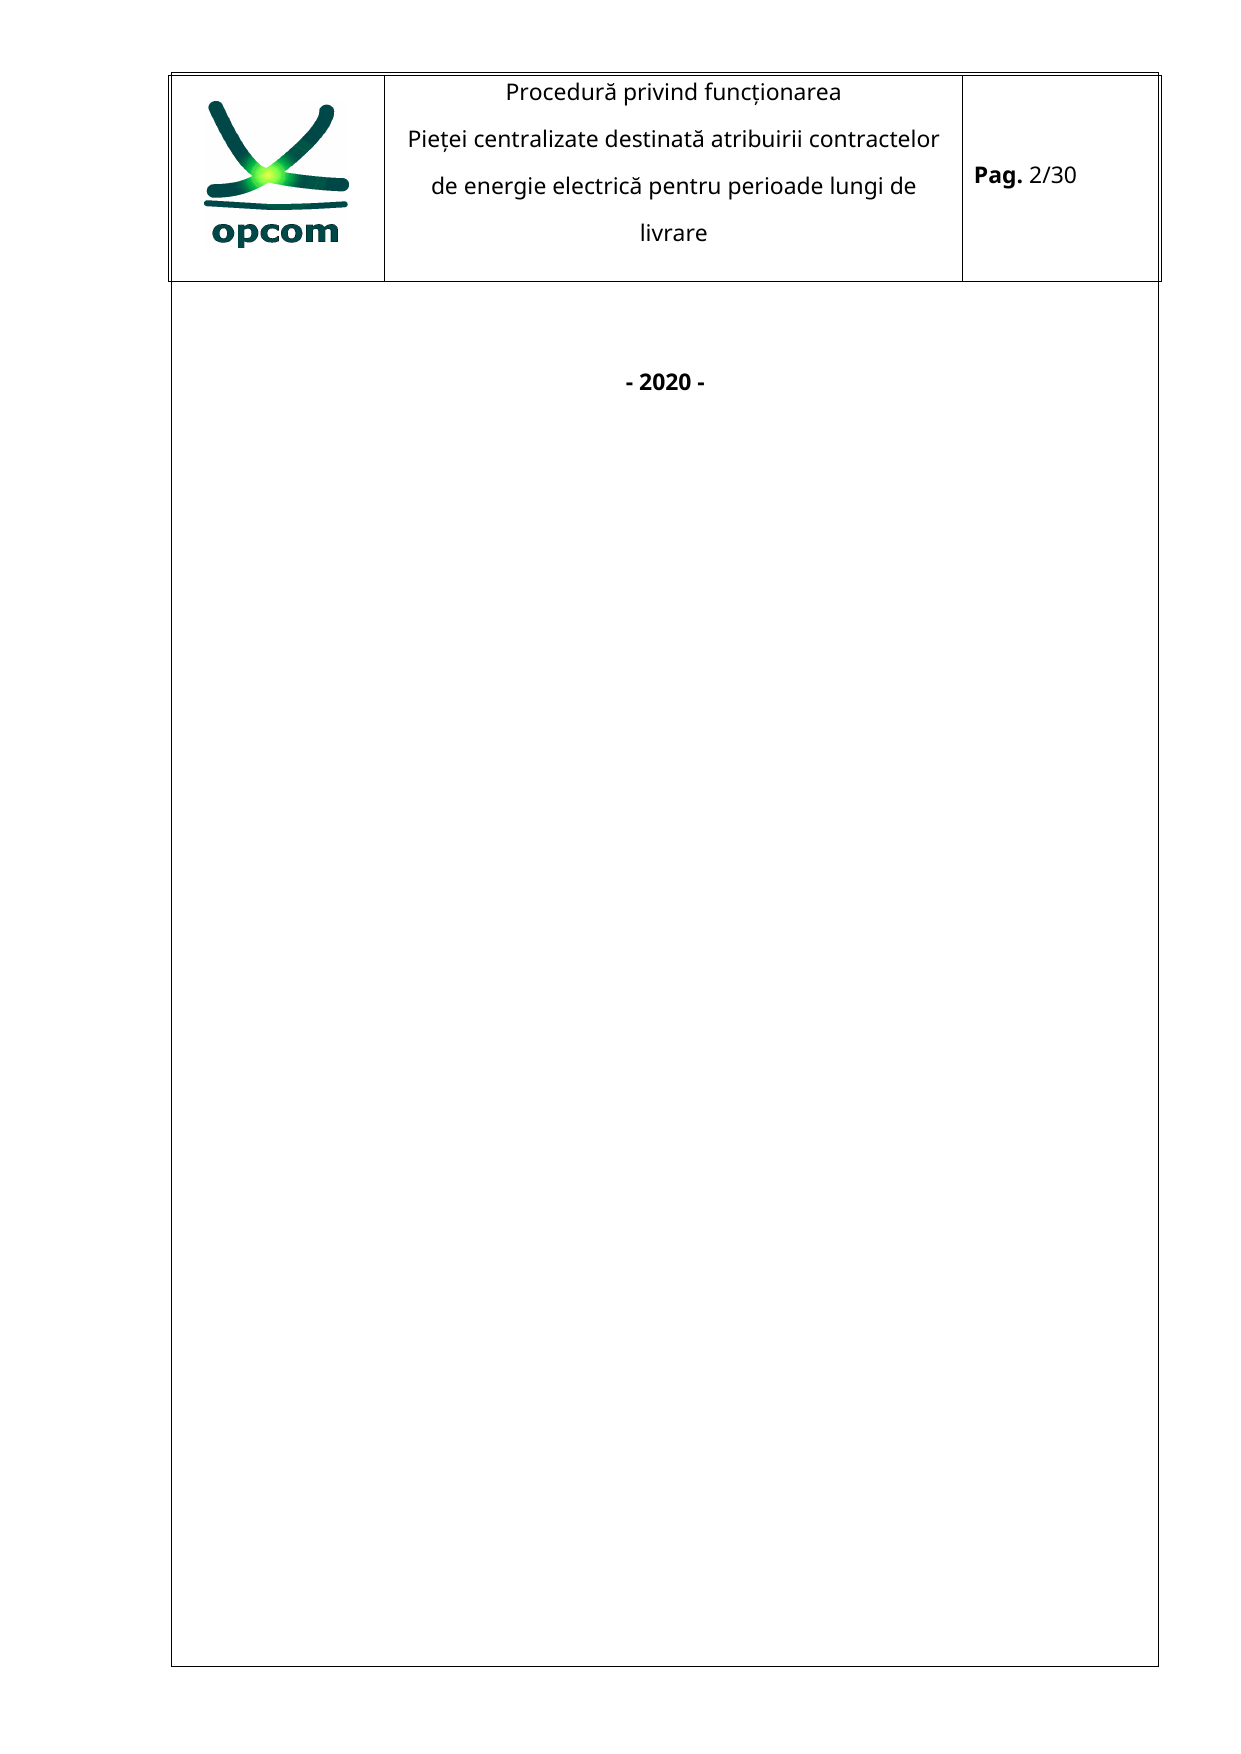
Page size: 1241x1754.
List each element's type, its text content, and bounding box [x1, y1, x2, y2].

text - 2020 - [180, 366, 1150, 397]
picture [204, 101, 349, 248]
